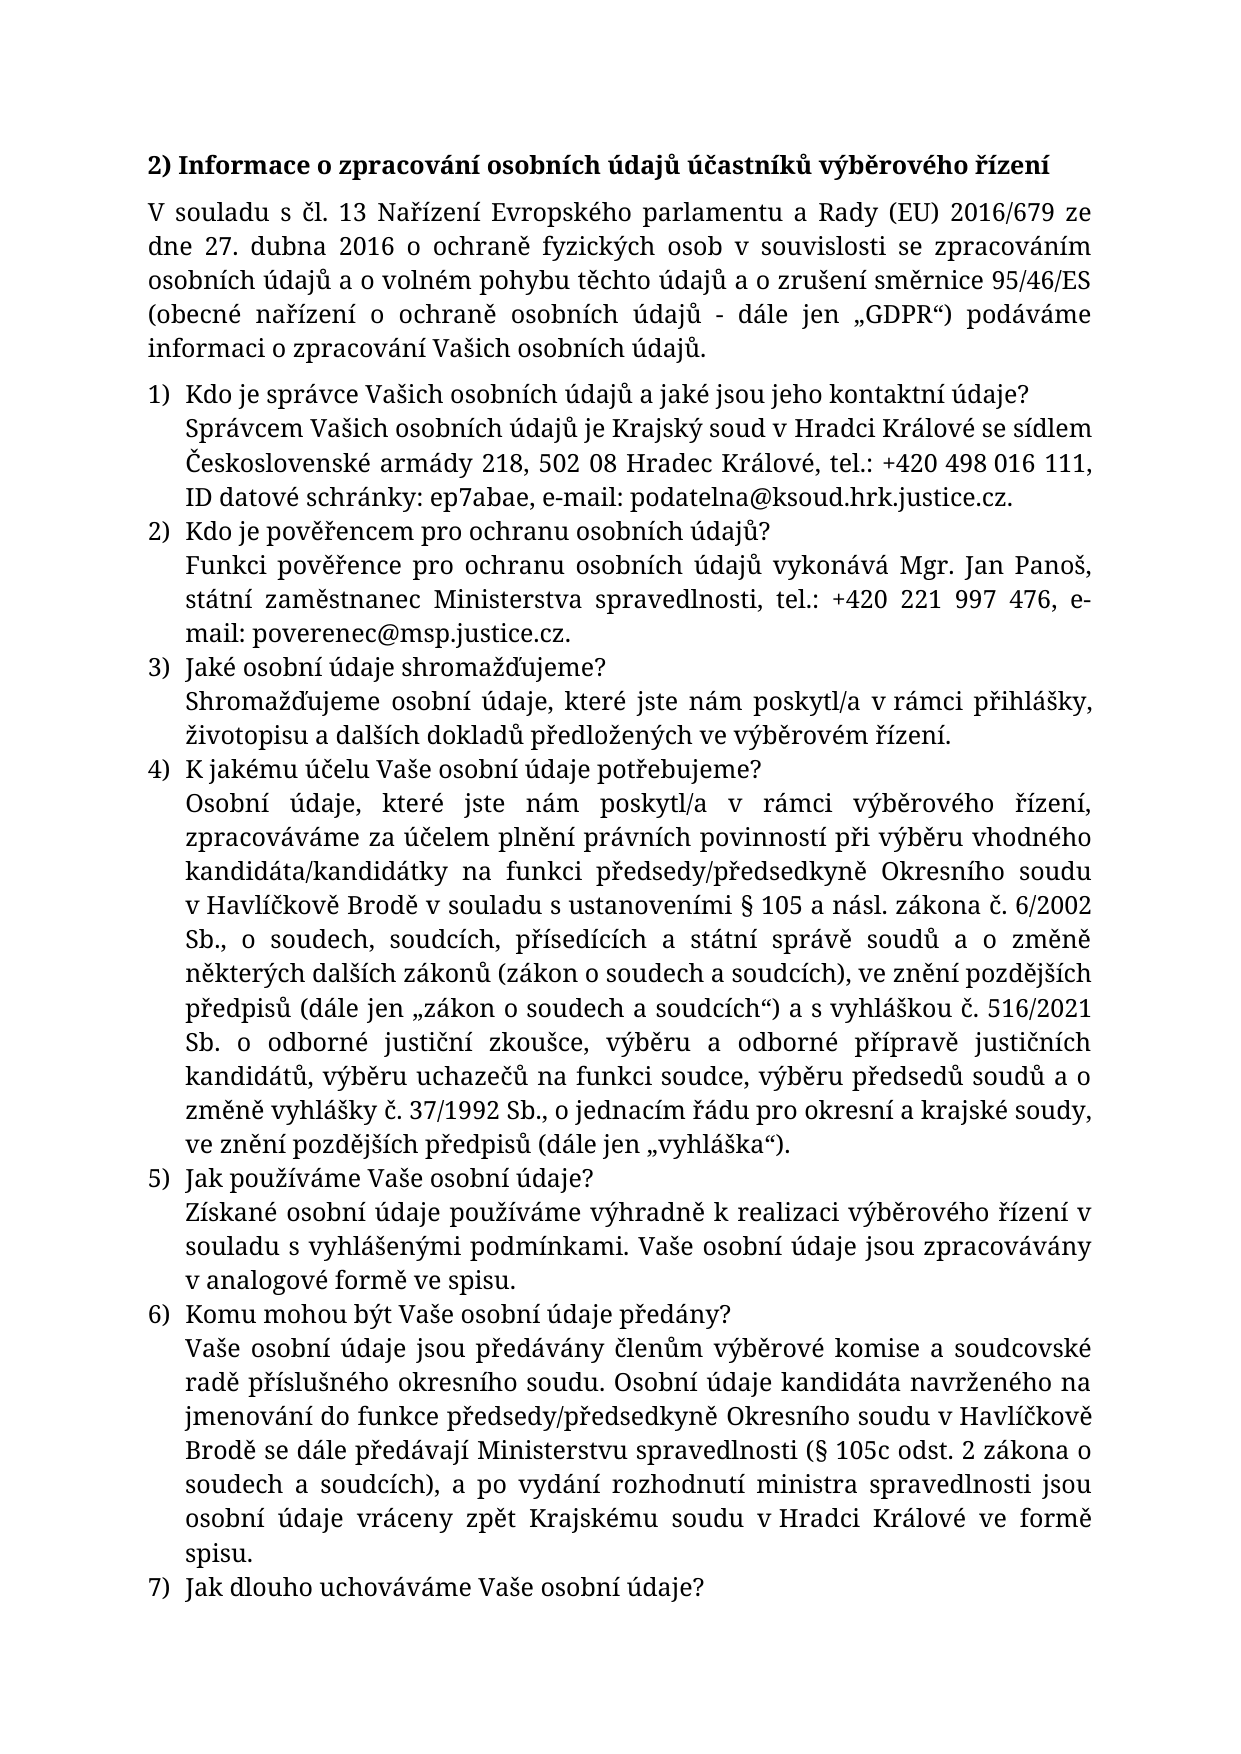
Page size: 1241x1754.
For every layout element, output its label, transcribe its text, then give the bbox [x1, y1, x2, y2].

text 2) Informace o zpracování osobních údajů účastníků výběrového řízení [148, 148, 1092, 182]
list Kdo je správce Vašich osobních údajů a jaké jsou jeho kontaktní údaje? [148, 377, 1092, 411]
list Jaké osobní údaje shromažďujeme? [148, 649, 1092, 684]
list Jak používáme Vaše osobní údaje? [148, 1161, 1092, 1194]
text Získané osobní údaje používáme výhradně k realizaci výběrového řízení v souladu s vyhlášenými podmínkami. Vaše osobní údaje jsou zpracovávány v analogové formě ve spisu. [185, 1194, 1092, 1297]
text Funkci pověřence pro ochranu osobních údajů vykonává Mgr. Jan Panoš, státní zaměstnanec Ministerstva spravedlnosti, tel.: +420 221 997 476, e-mail: poverenec@msp.justice.cz. [185, 547, 1092, 649]
list K jakému účelu Vaše osobní údaje potřebujeme? [148, 752, 1092, 786]
list Kdo je pověřencem pro ochranu osobních údajů? [148, 513, 1092, 547]
text Osobní údaje, které jste nám poskytl/a v rámci výběrového řízení, zpracováváme za účelem plnění právních povinností při výběru vhodného kandidáta/kandidátky na funkci předsedy/předsedkyně Okresního soudu v Havlíčkově Brodě v souladu s ustanoveními § 105 a násl. zákona č. 6/2002 Sb., o soudech, soudcích, přísedících a státní správě soudů a o změně některých dalších zákonů (zákon o soudech a soudcích), ve znění pozdějších předpisů (dále jen „zákon o soudech a soudcích“) a s vyhláškou č. 516/2021 Sb. o odborné justiční zkoušce, výběru a odborné přípravě justičních kandidátů, výběru uchazečů na funkci soudce, výběru předsedů soudů a o změně vyhlášky č. 37/1992 Sb., o jednacím řádu pro okresní a krajské soudy, ve znění pozdějších předpisů (dále jen „vyhláška“). [185, 786, 1092, 1161]
list Jak dlouho uchováváme Vaše osobní údaje? [148, 1569, 1092, 1603]
text V souladu s čl. 13 Nařízení Evropského parlamentu a Rady (EU) 2016/679 ze dne 27. dubna 2016 o ochraně fyzických osob v souvislosti se zpracováním osobních údajů a o volném pohybu těchto údajů a o zrušení směrnice 95/46/ES (obecné nařízení o ochraně osobních údajů - dále jen „GDPR“) podáváme informaci o zpracování Vašich osobních údajů. [148, 194, 1092, 364]
text Shromažďujeme osobní údaje, které jste nám poskytl/a v rámci přihlášky, životopisu a dalších dokladů předložených ve výběrovém řízení. [185, 684, 1092, 752]
text Vaše osobní údaje jsou předávány členům výběrové komise a soudcovské radě příslušného okresního soudu. Osobní údaje kandidáta navrženého na jmenování do funkce předsedy/předsedkyně Okresního soudu v Havlíčkově Brodě se dále předávají Ministerstvu spravedlnosti (§ 105c odst. 2 zákona o soudech a soudcích), a po vydání rozhodnutí ministra spravedlnosti jsou osobní údaje vráceny zpět Krajskému soudu v Hradci Králové ve formě spisu. [185, 1331, 1092, 1569]
list Komu mohou být Vaše osobní údaje předány? [148, 1297, 1092, 1331]
text Správcem Vašich osobních údajů je Krajský soud v Hradci Králové se sídlem Československé armády 218, 502 08 Hradec Králové, tel.: +420 498 016 111, ID datové schránky: ep7abae, e-mail: podatelna@ksoud.hrk.justice.cz. [185, 411, 1092, 513]
